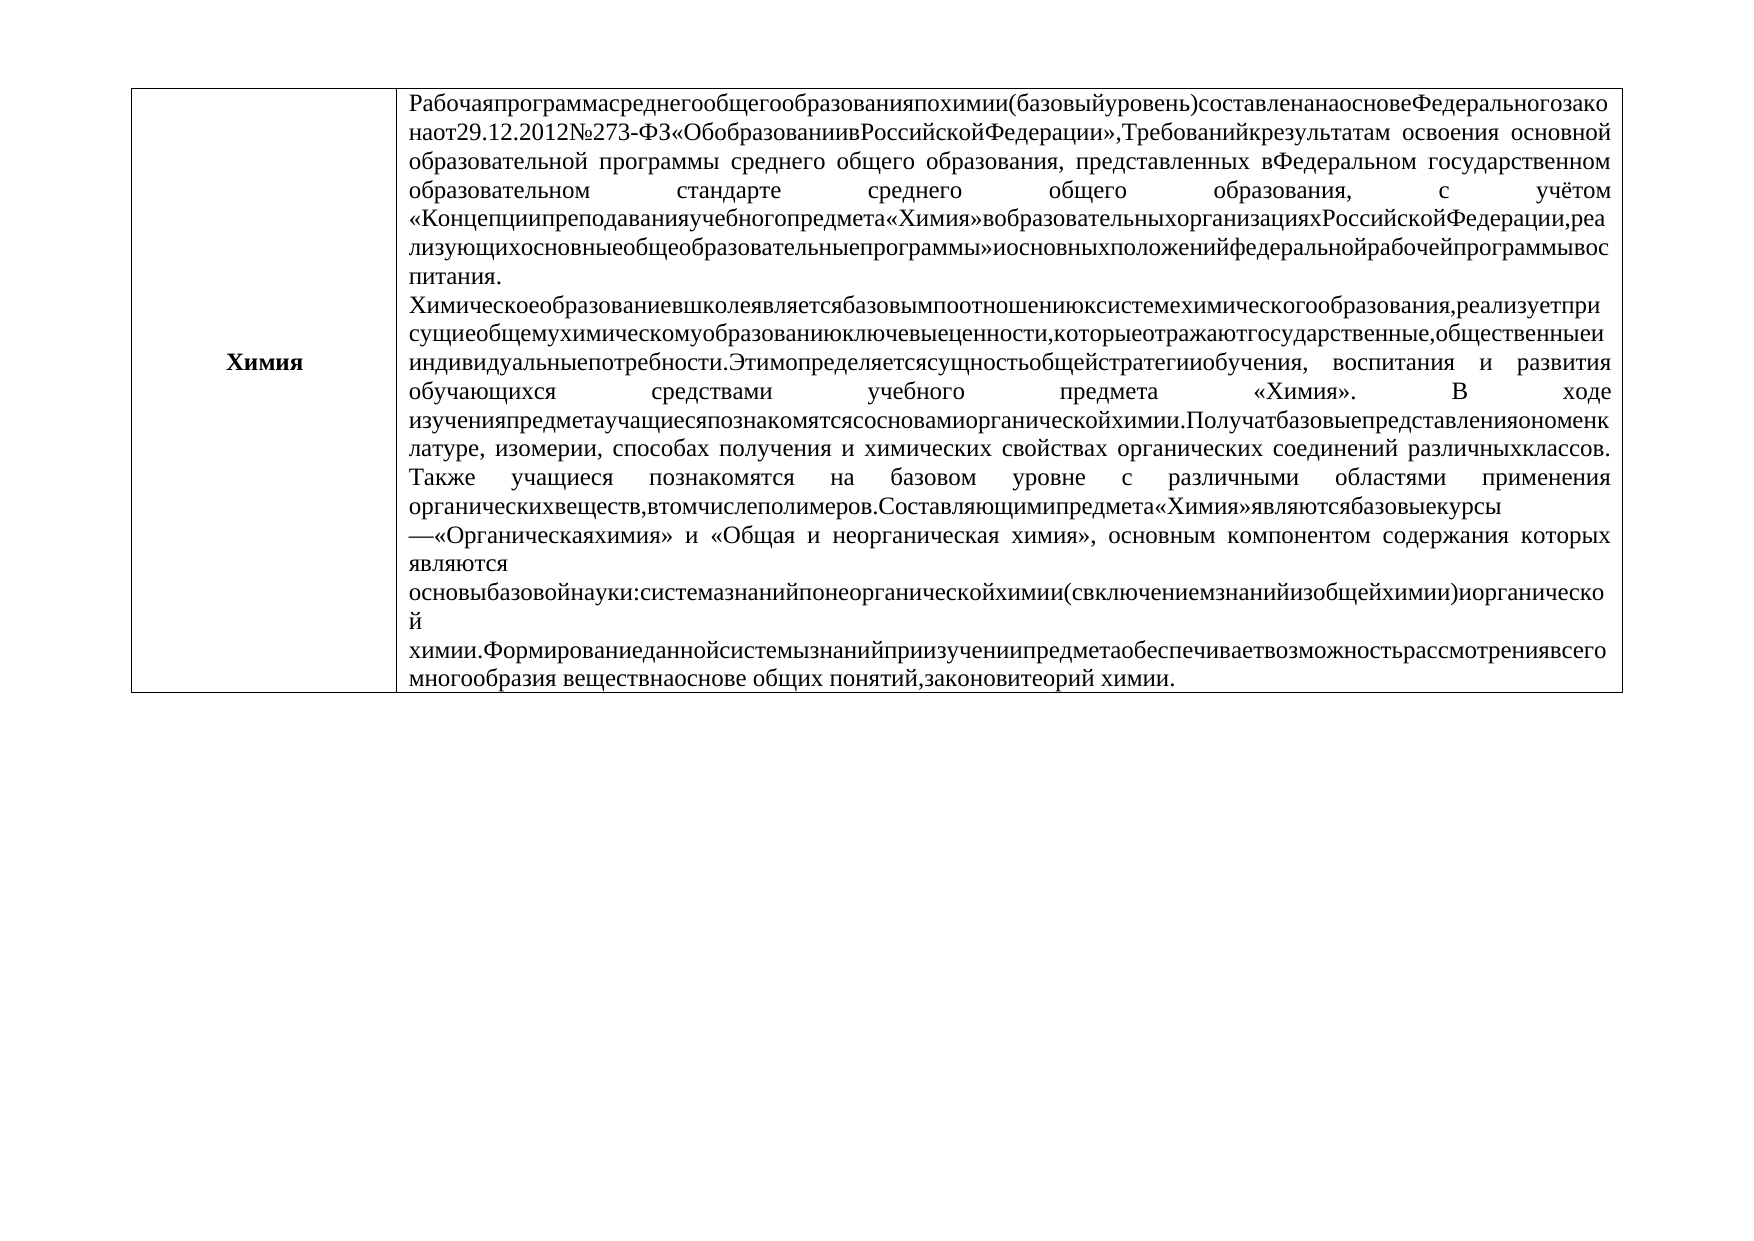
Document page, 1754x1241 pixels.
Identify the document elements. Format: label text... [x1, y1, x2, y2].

table_header Рабочаяпрограммасреднегообщегообразованияпохимии(базовыйуровень)составленанаосновеФедеральногозаконаот29.12.2012№273-ФЗ«ОбобразованиивРоссийскойФедерации»,Требованийкрезультатам освоения основной образовательной программы среднего общего образования, представленных вФедеральном государственном образовательном стандарте среднего общего образования, с учётом «Концепциипреподаванияучебногопредмета«Химия»вобразовательныхорганизацияхРоссийскойФедерации,реализующихосновныеобщеобразовательныепрограммы»иосновныхположенийфедеральнойрабочейпрограммывоспитания. Химическоеобразованиевшколеявляетсябазовымпоотношениюксистемехимическогообразования,реализуетприсущиеобщемухимическомуобразованиюключевыеценности,которыеотражаютгосударственные,общественныеииндивидуальныепотребности.Этимопределяетсясущностьобщейстратегииобучения, воспитания и развития обучающихся средствами учебного предмета «Химия». В ходе изученияпредметаучащиесяпознакомятсясосновамиорганическойхимии.Получатбазовыепредставленияономенклатуре, изомерии, способах получения и химических свойствах органических соединений различныхклассов. Также учащиеся познакомятся на базовом уровне с различными областями применения органическихвеществ,втомчислеполимеров.Составляющимипредмета«Химия»являютсябазовыекурсы—«Органическаяхимия» и «Общая и неорганическая химия», основным компонентом содержания которых являются основыбазовойнауки:системазнанийпонеорганическойхимии(свключениемзнанийизобщейхимии)иорганической химии.Формированиеданнойсистемызнанийприизучениипредметаобеспечиваетвозможностьрассмотрениявсегомногообразия веществнаоснове общих понятий,законовитеорий химии. [397, 89, 1622, 692]
table_header Химия [132, 89, 396, 692]
